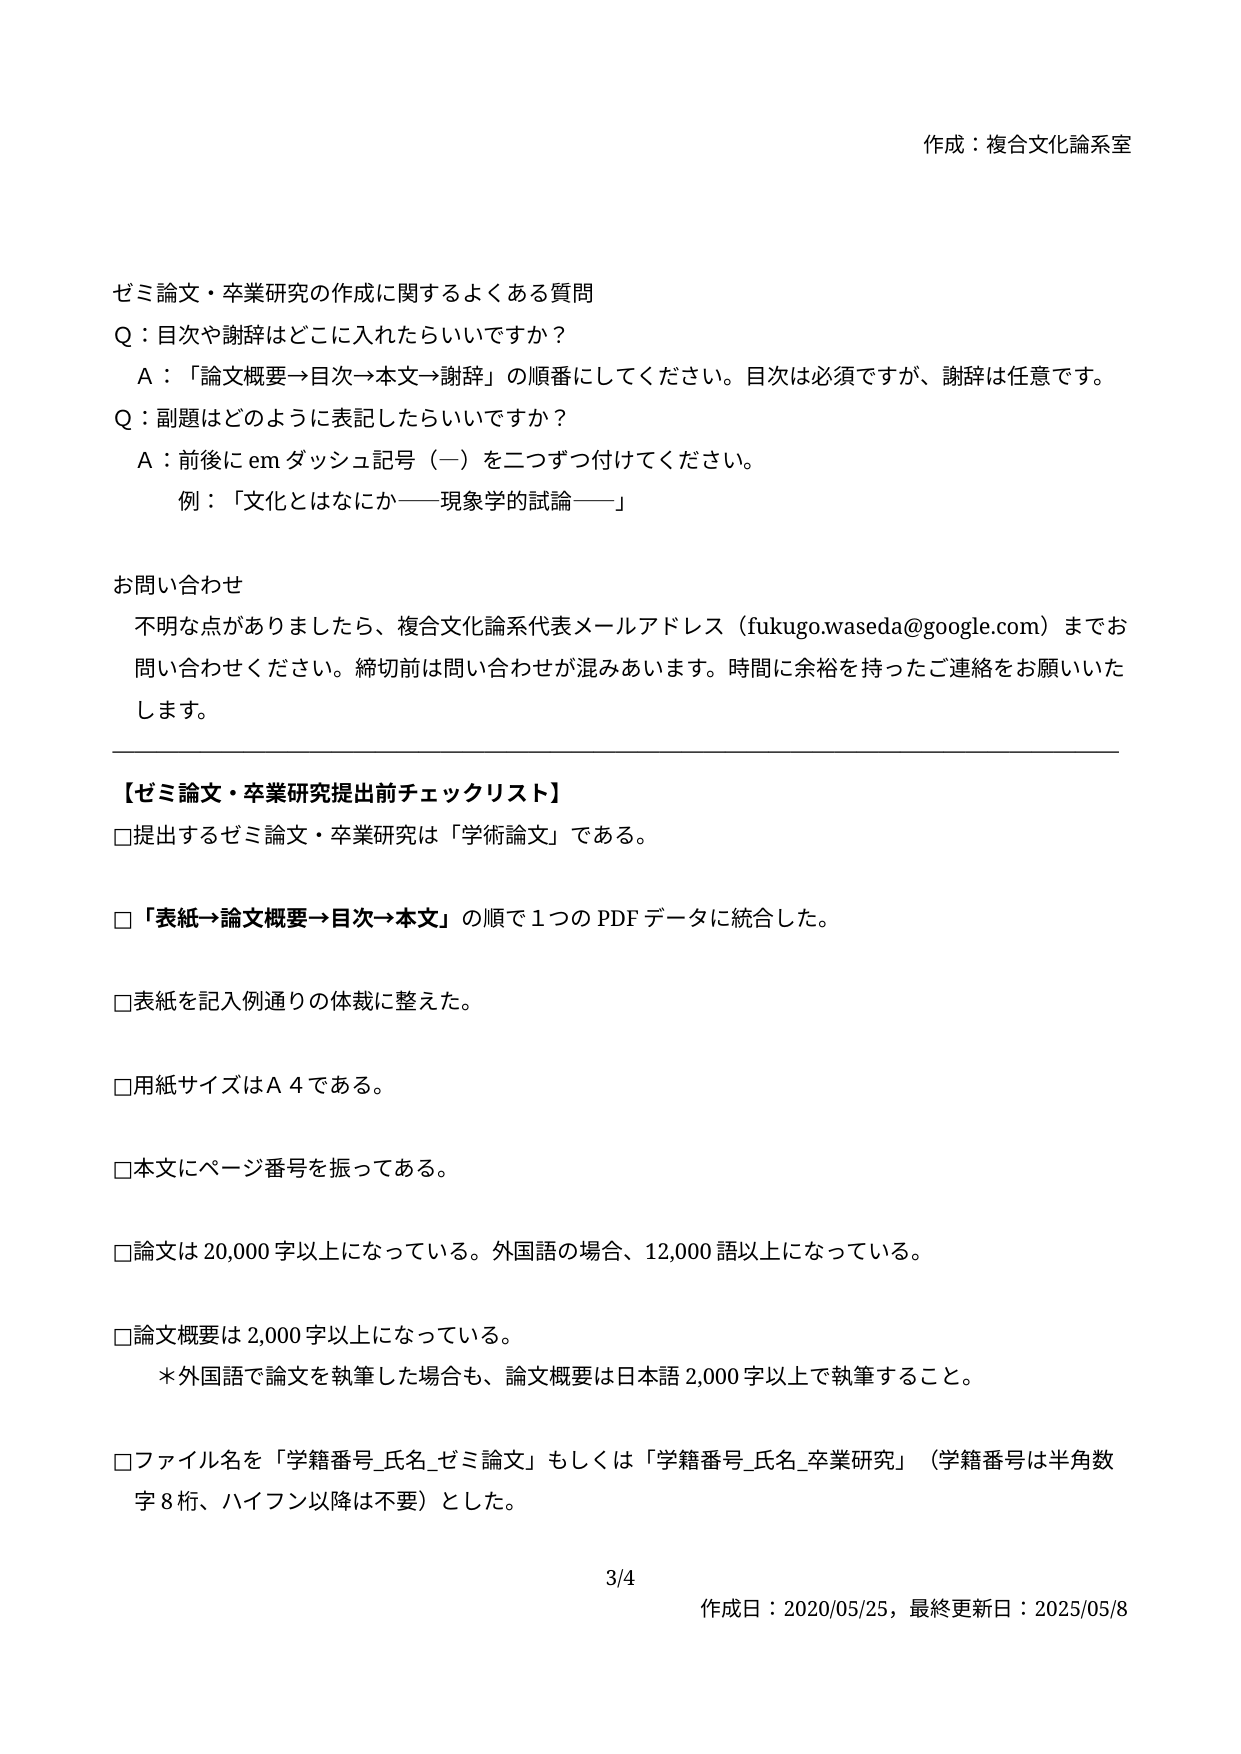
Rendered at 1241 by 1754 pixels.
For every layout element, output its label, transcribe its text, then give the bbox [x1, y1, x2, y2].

text Ｑ：副題はどのように表記したらいいですか？ [112, 396, 1128, 438]
text Ａ：前後にemダッシュ記号（—）を二つずつ付けてください。 例：「文化とはなにか——現象学的試論——」 [112, 438, 1128, 521]
text お問い合わせ [112, 563, 1128, 604]
text ＊外国語で論文を執筆した場合も、論文概要は日本語2,000字以上で執筆すること。 [112, 1354, 1128, 1396]
text ゼミ論文・卒業研究の作成に関するよくある質問 [112, 271, 1128, 313]
text □論文は20,000字以上になっている。外国語の場合、12,000語以上になっている。 [112, 1229, 1128, 1271]
text □提出するゼミ論文・卒業研究は「学術論文」である。 [112, 813, 1128, 854]
text 【ゼミ論文・卒業研究提出前チェックリスト】 [112, 771, 1128, 813]
text Ａ：「論文概要→目次→本文→謝辞」の順番にしてください。目次は必須ですが、謝辞は任意です。 [112, 354, 1128, 396]
text □論文概要は2,000字以上になっている。 [112, 1313, 1128, 1354]
text Ｑ：目次や謝辞はどこに入れたらいいですか？ [112, 313, 1128, 354]
text □用紙サイズはＡ４である。 [112, 1063, 1128, 1104]
text □「表紙→論文概要→目次→本文」の順で１つのPDFデータに統合した。 [112, 896, 1128, 938]
text □表紙を記入例通りの体裁に整えた。 [112, 979, 1128, 1021]
text □ファイル名を「学籍番号_氏名_ゼミ論文」もしくは「学籍番号_氏名_卒業研究」（学籍番号は半角数字8桁、ハイフン以降は不要）とした。 [112, 1438, 1128, 1521]
text ―――――――――――――――――――――――――――――――――――――――――――――― [112, 729, 1128, 771]
text 不明な点がありましたら、複合文化論系代表メールアドレス（fukugo.waseda@google.com）までお問い合わせください。締切前は問い合わせが混みあいます。時間に余裕を持ったご連絡をお願いいたします。 [112, 604, 1128, 729]
text □本文にページ番号を振ってある。 [112, 1146, 1128, 1188]
